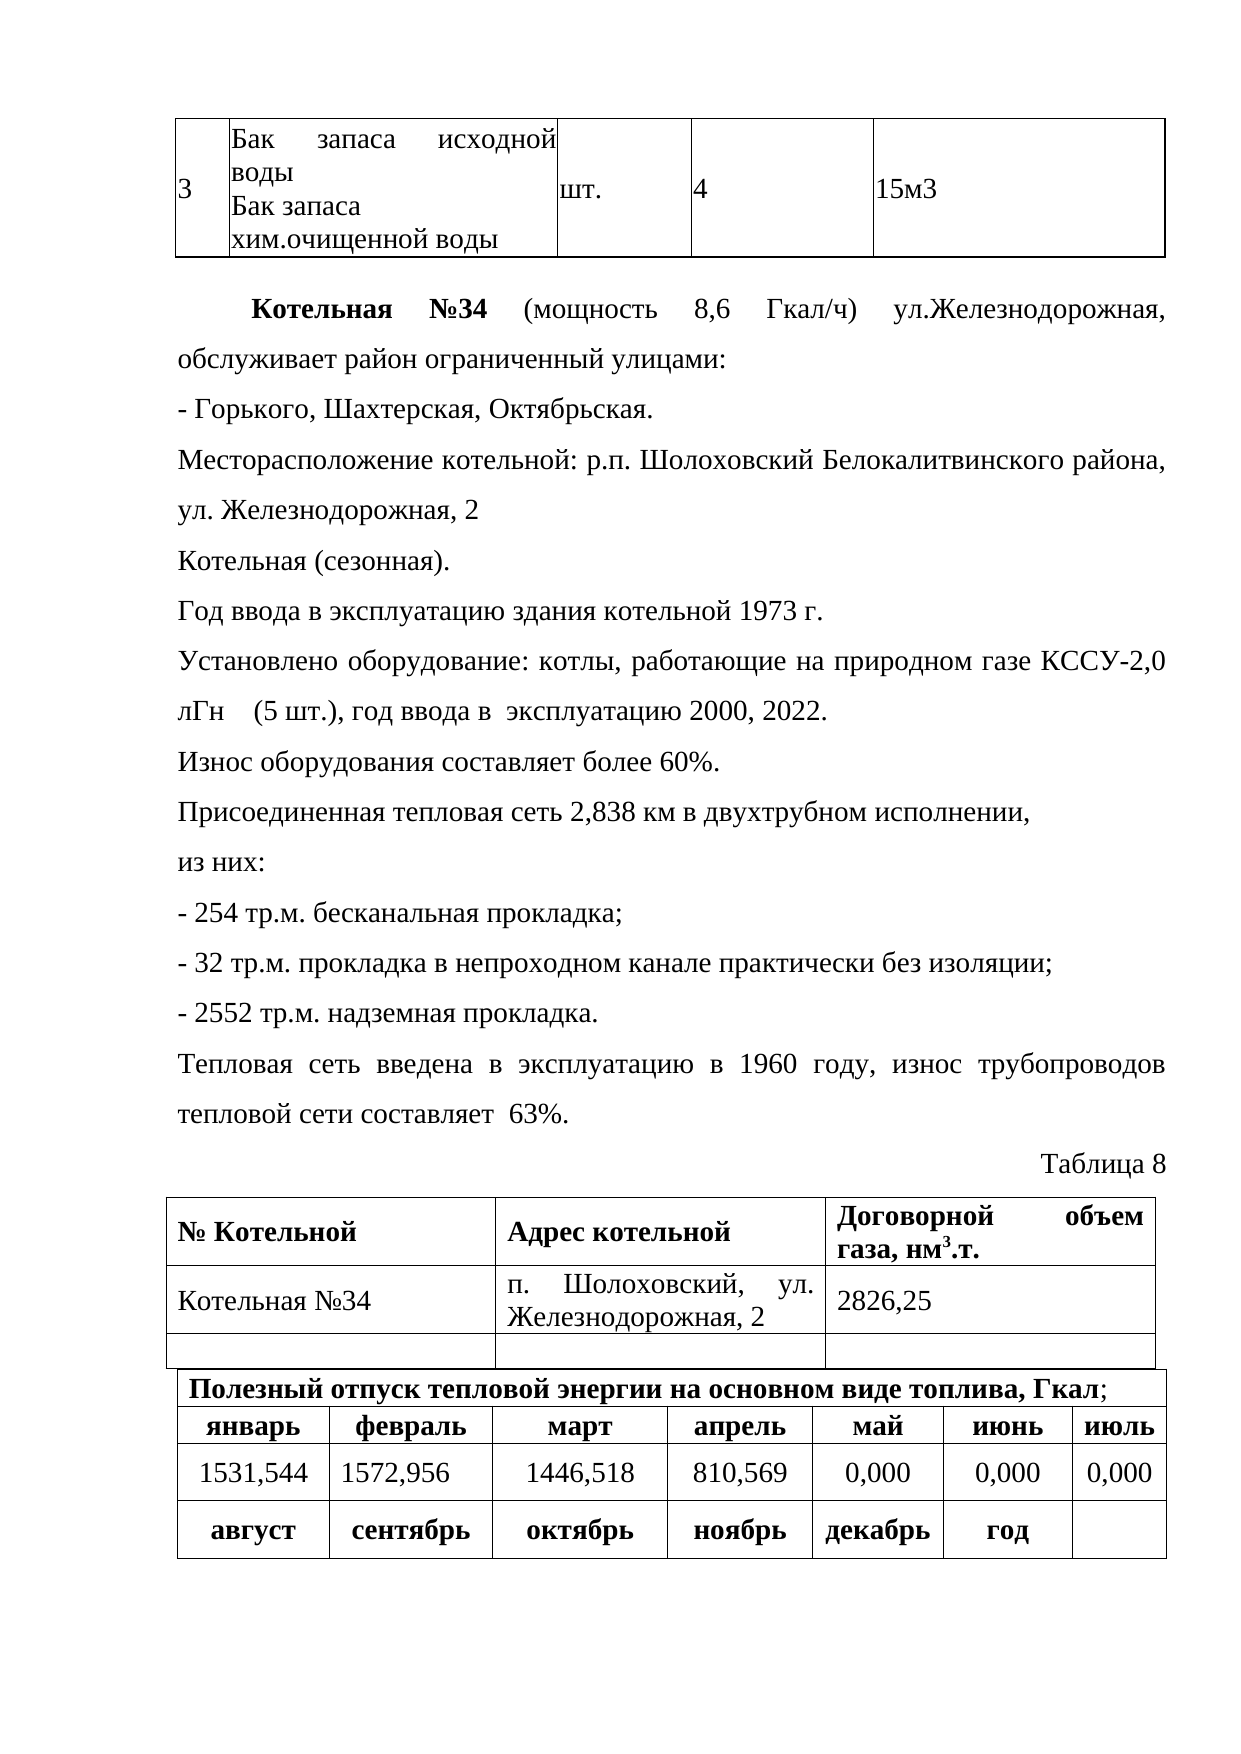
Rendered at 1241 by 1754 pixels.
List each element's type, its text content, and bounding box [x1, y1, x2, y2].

table_cell июнь [944, 1407, 1072, 1443]
table_cell 3 [176, 119, 229, 256]
table_cell 2826,25 [826, 1266, 1155, 1333]
table_cell 4 [692, 119, 873, 256]
table_cell 810,569 [668, 1444, 812, 1500]
text Тепловая сеть введена в эксплуатацию в 1960 году, износ трубопроводов тепловой сети составляет 63%. [177, 1046, 1167, 1129]
text из них: [177, 844, 1167, 878]
table_cell октябрь [493, 1501, 667, 1557]
table_cell январь [178, 1407, 329, 1443]
table_header Полезный отпуск тепловой энергии на основном виде топлива, Гкал; [178, 1370, 1166, 1406]
table_cell 15м3 [874, 119, 1164, 256]
table_cell февраль [330, 1407, 492, 1443]
text Год ввода в эксплуатацию здания котельной 1973 г. [177, 593, 1167, 626]
text - 254 тр.м. бесканальная прокладка; [177, 895, 1167, 928]
table_cell [167, 1334, 495, 1367]
table_cell [826, 1334, 1155, 1367]
table_cell 1446,518 [493, 1444, 667, 1500]
text Месторасположение котельной: р.п. Шолоховский Белокалитвинского района, ул. Железнодорожная, 2 [177, 442, 1167, 526]
table_cell Бак запаса исходной воды Бак запаса хим.очищенной воды [230, 119, 557, 256]
list Котельная №34 (мощность 8,6 Гкал/ч) ул.Железнодорожная, обслуживает район ограниченный улицами: [177, 291, 1167, 375]
table_header № Котельной [167, 1198, 495, 1265]
table_cell май [813, 1407, 943, 1443]
text - 2552 тр.м. надземная прокладка. [177, 995, 1167, 1029]
table_cell 1531,544 [178, 1444, 329, 1500]
table_cell декабрь [813, 1501, 943, 1557]
text Котельная (сезонная). [177, 543, 1167, 576]
table_cell Котельная №34 [167, 1266, 495, 1333]
table_cell март [493, 1407, 667, 1443]
table_cell сентябрь [330, 1501, 492, 1557]
list - Горького, Шахтерская, Октябрьская. [177, 392, 1167, 425]
table_cell год [944, 1501, 1072, 1557]
table_cell п. Шолоховский, ул. Железнодорожная, 2 [496, 1266, 825, 1333]
table_cell [1073, 1501, 1166, 1557]
text - 32 тр.м. прокладка в непроходном канале практически без изоляции; [177, 945, 1167, 979]
table_header Адрес котельной [496, 1198, 825, 1265]
table_cell ноябрь [668, 1501, 812, 1557]
text Износ оборудования составляет более 60%. [177, 744, 1167, 777]
table_cell [496, 1334, 825, 1367]
table_header Договорной объем газа, нм3.т. [826, 1198, 1155, 1265]
text Присоединенная тепловая сеть 2,838 км в двухтрубном исполнении, [177, 794, 1167, 828]
table_cell 0,000 [1073, 1444, 1166, 1500]
table_cell август [178, 1501, 329, 1557]
table_cell 0,000 [944, 1444, 1072, 1500]
table_cell апрель [668, 1407, 812, 1443]
table_cell 1572,956 [330, 1444, 492, 1500]
text Таблица 8 [177, 1146, 1167, 1180]
text Установлено оборудование: котлы, работающие на природном газе КССУ-2,0 лГн (5 шт.), год ввода в эксплуатацию 2000, 2022. [177, 643, 1167, 727]
table_cell июль [1073, 1407, 1166, 1443]
table_cell 0,000 [813, 1444, 943, 1500]
table_cell шт. [558, 119, 691, 256]
